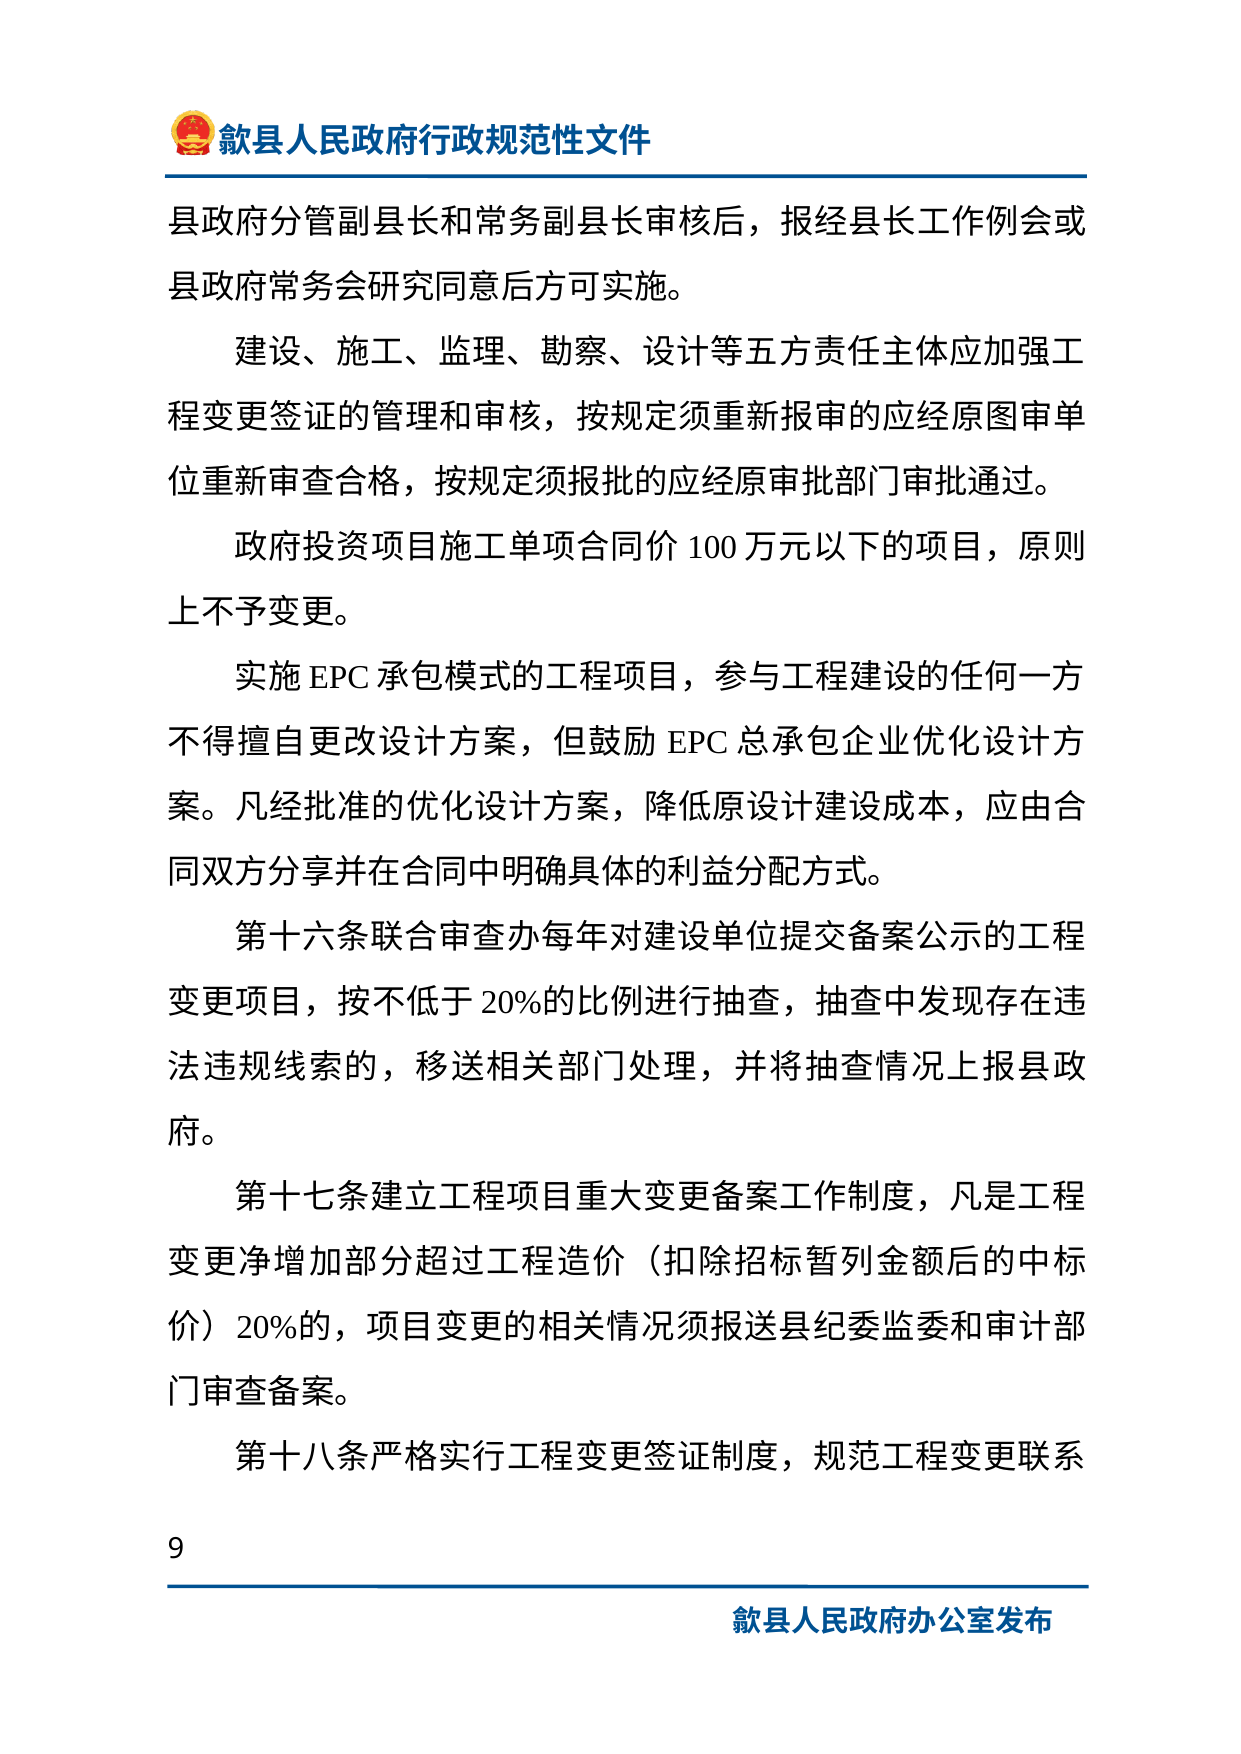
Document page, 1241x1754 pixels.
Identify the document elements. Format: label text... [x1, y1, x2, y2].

text 第十八条严格实行工程变更签证制度，规范工程变更联系单签证手续，变更签证单等计量、计价文件应由建设、设计、监理、施工及工程造价咨询企业等单位授权的具备资格人员签署，并由各方项目负责人审核签认，注册执业人员必须加盖个人执业印章，变更签证文件签署各方至少为2人。 [167, 1421, 1087, 1486]
picture [167, 108, 218, 159]
text 第十七条建立工程项目重大变更备案工作制度，凡是工程变更净增加部分超过工程造价（扣除招标暂列金额后的中标价）20%的，项目变更的相关情况须报送县纪委监委和审计部门审查备案。 [167, 1161, 1087, 1421]
text 政府投资项目施工单项合同价100万元以下的项目，原则上不予变更。 [167, 511, 1087, 641]
text 建设、施工、监理、勘察、设计等五方责任主体应加强工程变更签证的管理和审核，按规定须重新报审的应经原图审单位重新审查合格，按规定须报批的应经原审批部门审批通过。 [167, 316, 1087, 511]
text 第十六条联合审查办每年对建设单位提交备案公示的工程变更项目，按不低于20%的比例进行抽查，抽查中发现存在违法违规线索的，移送相关部门处理，并将抽查情况上报县政府。 [167, 901, 1087, 1161]
text 实施EPC承包模式的工程项目，参与工程建设的任何一方不得擅自更改设计方案，但鼓励EPC总承包企业优化设计方案。凡经批准的优化设计方案，降低原设计建设成本，应由合同双方分享并在合同中明确具体的利益分配方式。 [167, 641, 1087, 901]
